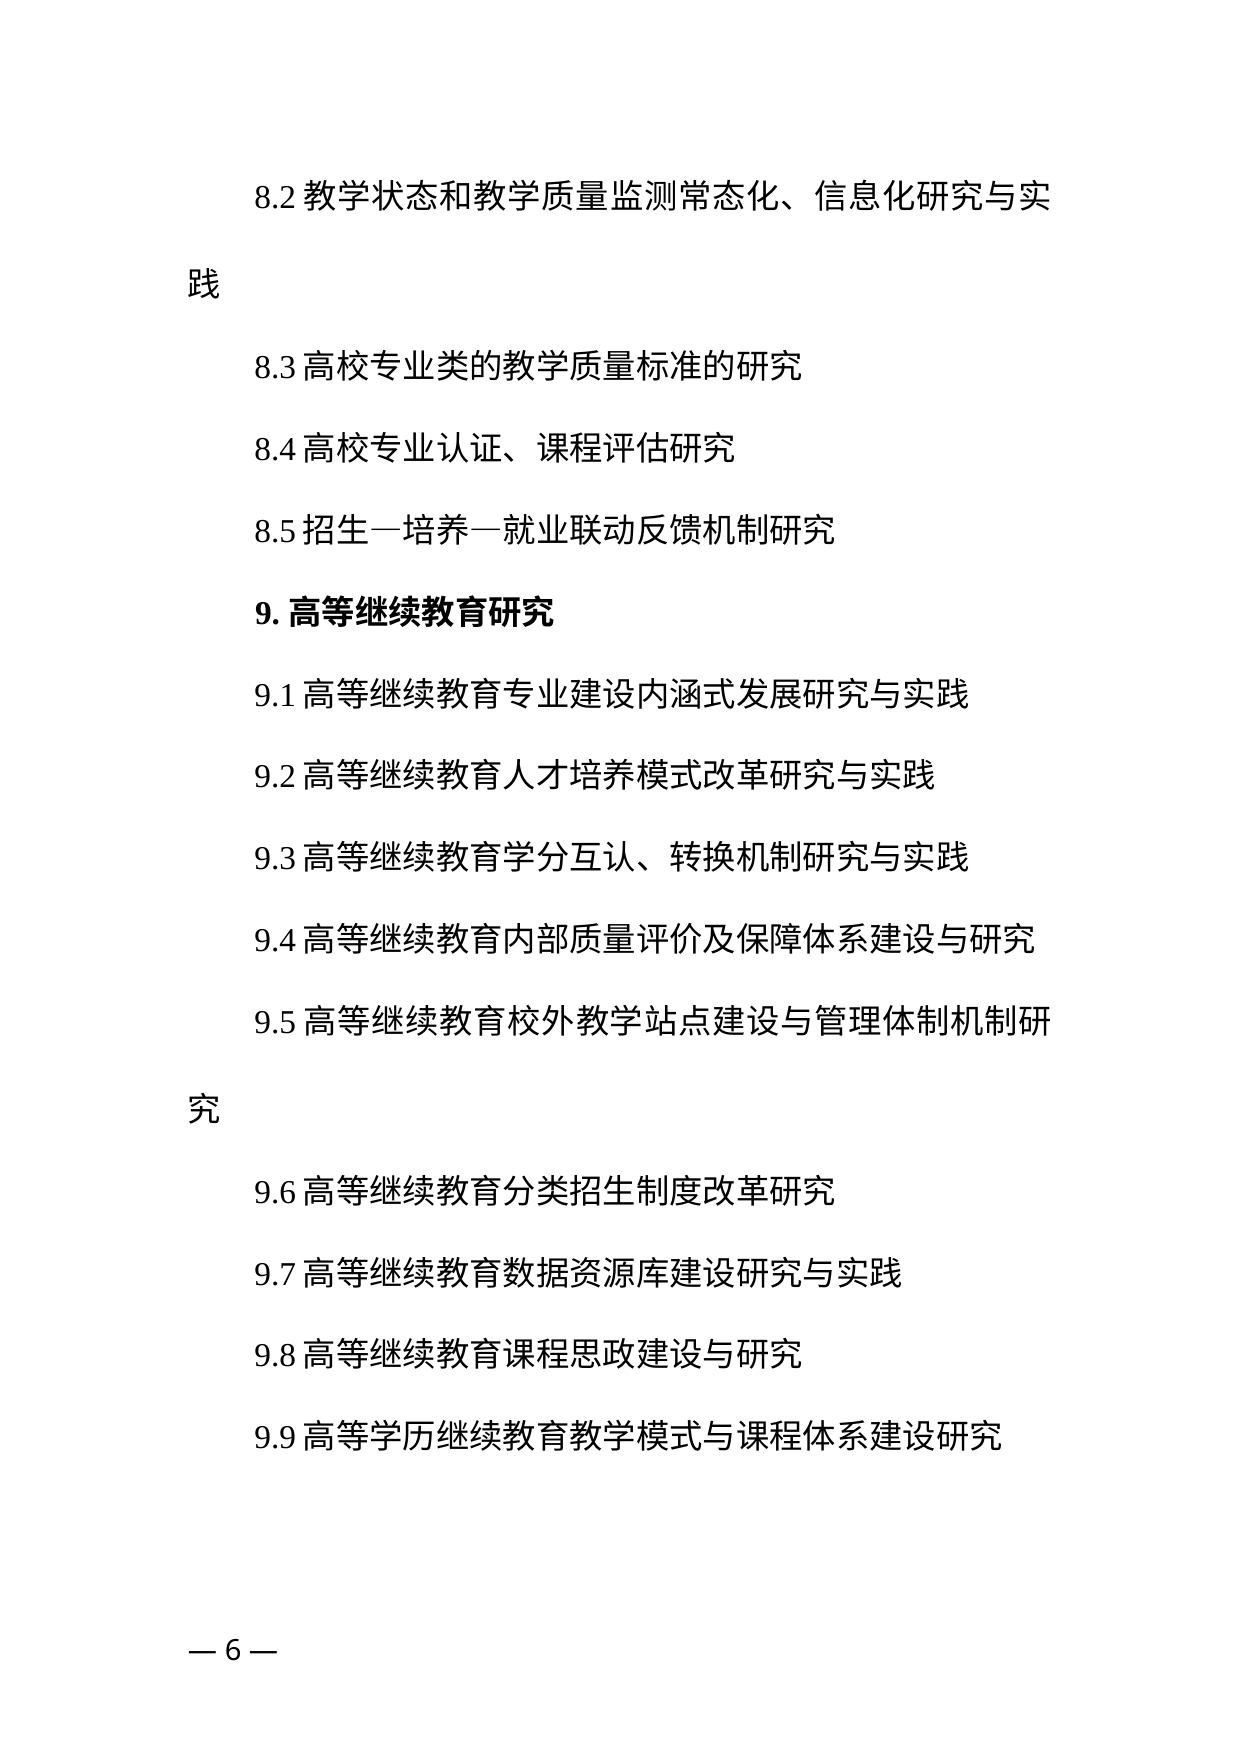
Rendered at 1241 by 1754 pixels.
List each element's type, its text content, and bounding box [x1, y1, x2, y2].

text 8.3高校专业类的教学质量标准的研究 [187, 332, 1053, 397]
text 8.5招生—培养—就业联动反馈机制研究 [187, 495, 1053, 560]
text 9.3高等继续教育学分互认、转换机制研究与实践 [187, 823, 1053, 888]
text 8.2教学状态和教学质量监测常态化、信息化研究与实践 [187, 162, 1053, 315]
text 8.4高校专业认证、课程评估研究 [187, 413, 1053, 478]
text 9.2高等继续教育人才培养模式改革研究与实践 [187, 741, 1053, 806]
text 9.1高等继续教育专业建设内涵式发展研究与实践 [187, 659, 1053, 724]
text 9.7高等继续教育数据资源库建设研究与实践 [187, 1238, 1053, 1303]
text 9.8高等继续教育课程思政建设与研究 [187, 1320, 1053, 1385]
text 9. 高等继续教育研究 [255, 577, 1053, 642]
text 9.5高等继续教育校外教学站点建设与管理体制机制研究 [187, 987, 1053, 1139]
text 9.4高等继续教育内部质量评价及保障体系建设与研究 [187, 905, 1053, 970]
text 9.9高等学历继续教育教学模式与课程体系建设研究 [187, 1402, 1053, 1467]
text 9.6高等继续教育分类招生制度改革研究 [187, 1156, 1053, 1221]
